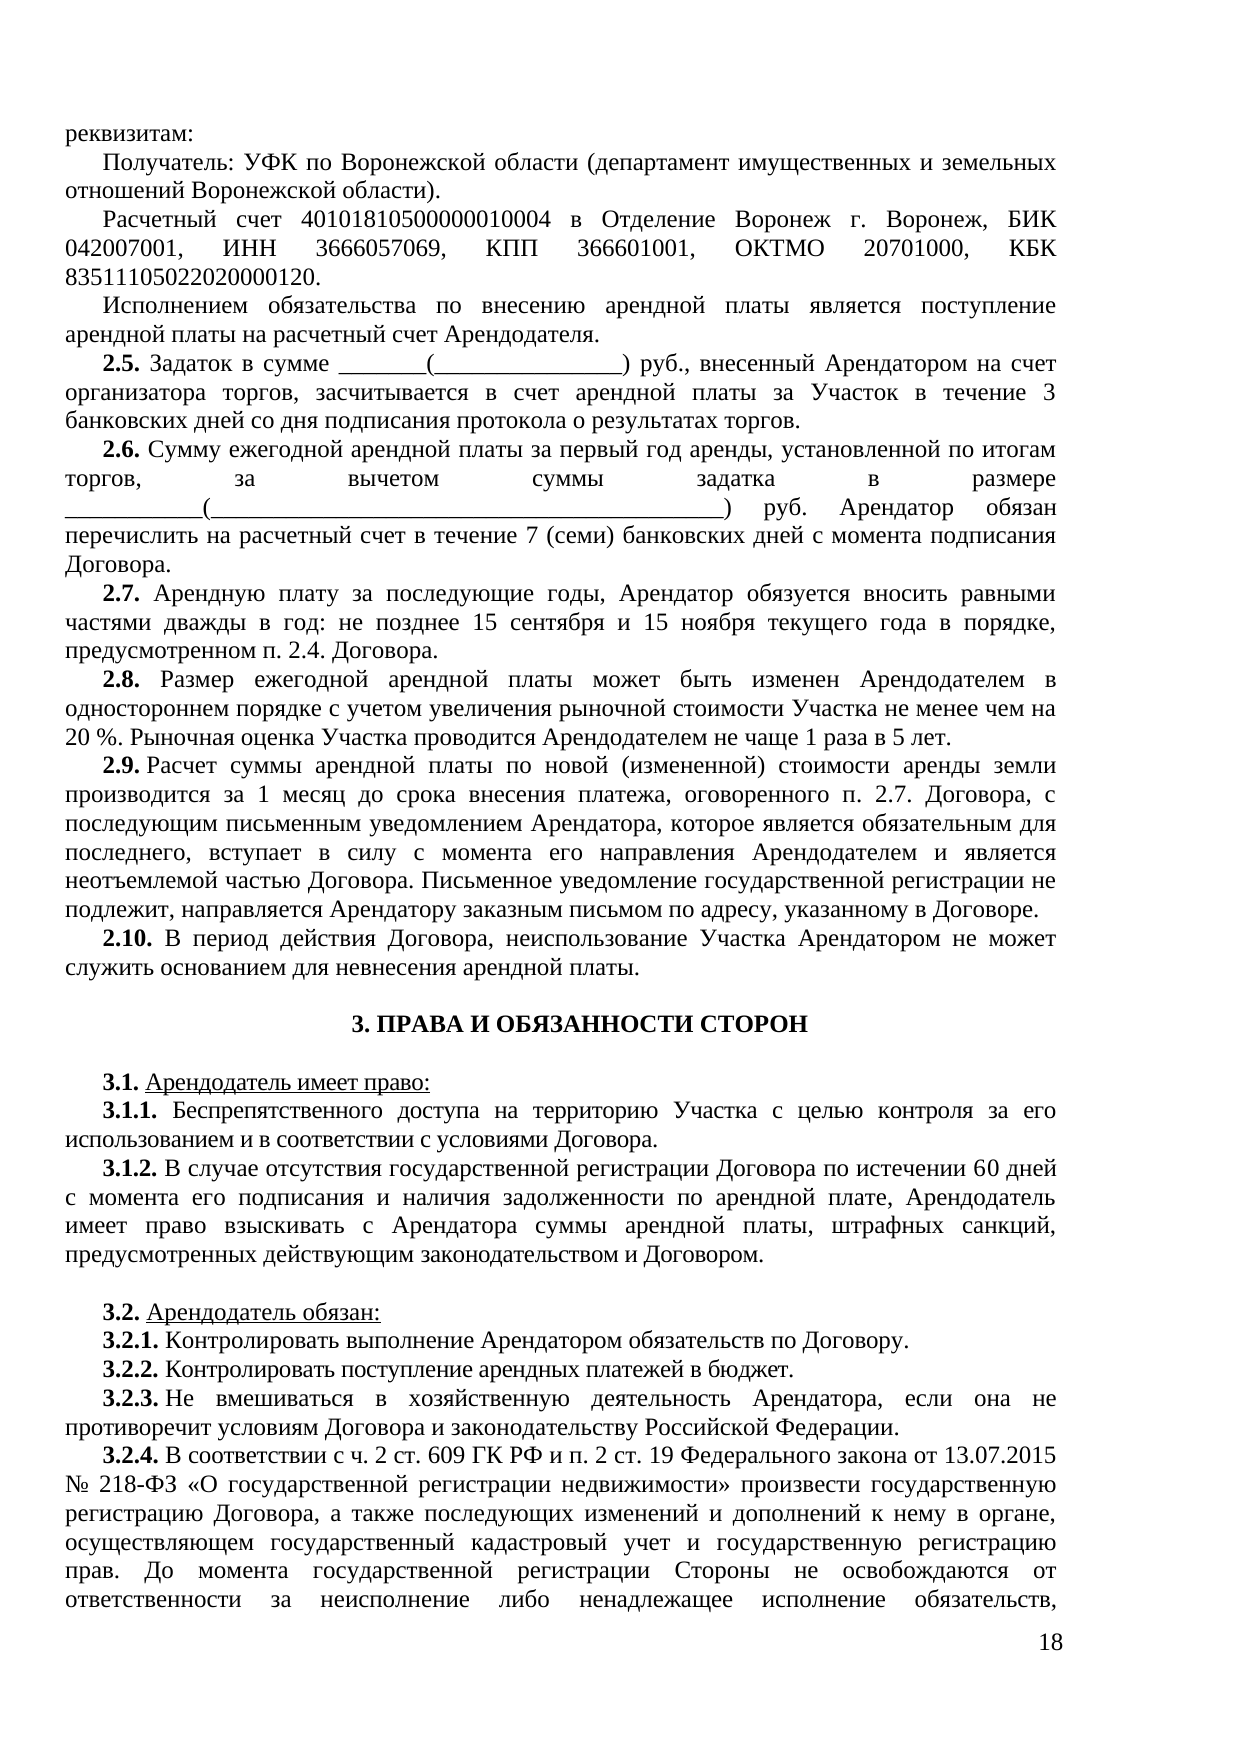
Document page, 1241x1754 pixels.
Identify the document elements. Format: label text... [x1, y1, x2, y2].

text 3.1.1. Беспрепятственного доступа на территорию Участка с целью контроля за его использованием и в соответствии с условиями Договора. [65, 1096, 1057, 1153]
text 2.8. Размер ежегодной арендной платы может быть изменен Арендодателем в одностороннем порядке с учетом увеличения рыночной стоимости Участка не менее чем на 20 %. Рыночная оценка Участка проводится Арендодателем не чаще 1 раза в 5 лет. [65, 664, 1057, 751]
text 2.7. Арендную плату за последующие годы, Арендатор обязуется вносить равными частями дважды в год: не позднее 15 сентября и 15 ноября текущего года в порядке, предусмотренном п. 2.4. Договора. [65, 578, 1057, 664]
text Расчетный счет 40101810500000010004 в Отделение Воронеж г. Воронеж, БИК 042007001, ИНН 3666057069, КПП 366601001, ОКТМО 20701000, КБК 83511105022020000120. [65, 204, 1057, 291]
text 3.2. Арендодатель обязан: [65, 1297, 1057, 1326]
text 2.6. Сумму ежегодной арендной платы за первый год аренды, установленной по итогам торгов, за вычетом суммы задатка в размере ___________(_________________________________________) руб. Арендатор обязан перечислить на расчетный счет в течение 7 (семи) банковских дней с момента подписания Договора. [65, 434, 1057, 578]
text 2.5. Задаток в сумме _______(_______________) руб., внесенный Арендатором на счет организатора торгов, засчитывается в счет арендной платы за Участок в течение 3 банковских дней со дня подписания протокола о результатах торгов. [65, 348, 1057, 434]
text 2.10. В период действия Договора, неиспользование Участка Арендатором не может служить основанием для невнесения арендной платы. [65, 923, 1057, 981]
text 3.2.2. Контролировать поступление арендных платежей в бюджет. [65, 1354, 1057, 1383]
text 3.1. Арендодатель имеет право: [65, 1067, 1057, 1096]
text Исполнением обязательства по внесению арендной платы является поступление арендной платы на расчетный счет Арендодателя. [65, 291, 1057, 348]
text 3.2.3. Не вмешиваться в хозяйственную деятельность Арендатора, если она не противоречит условиям Договора и законодательству Российской Федерации. [65, 1383, 1057, 1441]
text 2.9. Расчет суммы арендной платы по новой (измененной) стоимости аренды земли производится за 1 месяц до срока внесения платежа, оговоренного п. 2.7. Договора, с последующим письменным уведомлением Арендатора, которое является обязательным для последнего, вступает в силу с момента его направления Арендодателем и является неотъемлемой частью Договора. Письменное уведомление государственной регистрации не подлежит, направляется Арендатору заказным письмом по адресу, указанному в Договоре. [65, 751, 1057, 923]
text 3.2.1. Контролировать выполнение Арендатором обязательств по Договору. [65, 1326, 1057, 1354]
text 3.1.2. В случае отсутствия государственной регистрации Договора по истечении 60 дней с момента его подписания и наличия задолженности по арендной плате, Арендодатель имеет право взыскивать с Арендатора суммы арендной платы, штрафных санкций, предусмотренных действующим законодательством и Договором. [65, 1153, 1057, 1268]
text Получатель: УФК по Воронежской области (департамент имущественных и земельных отношений Воронежской области). [65, 147, 1057, 204]
text 3. ПРАВА И ОБЯЗАННОСТИ СТОРОН [65, 1009, 1057, 1038]
